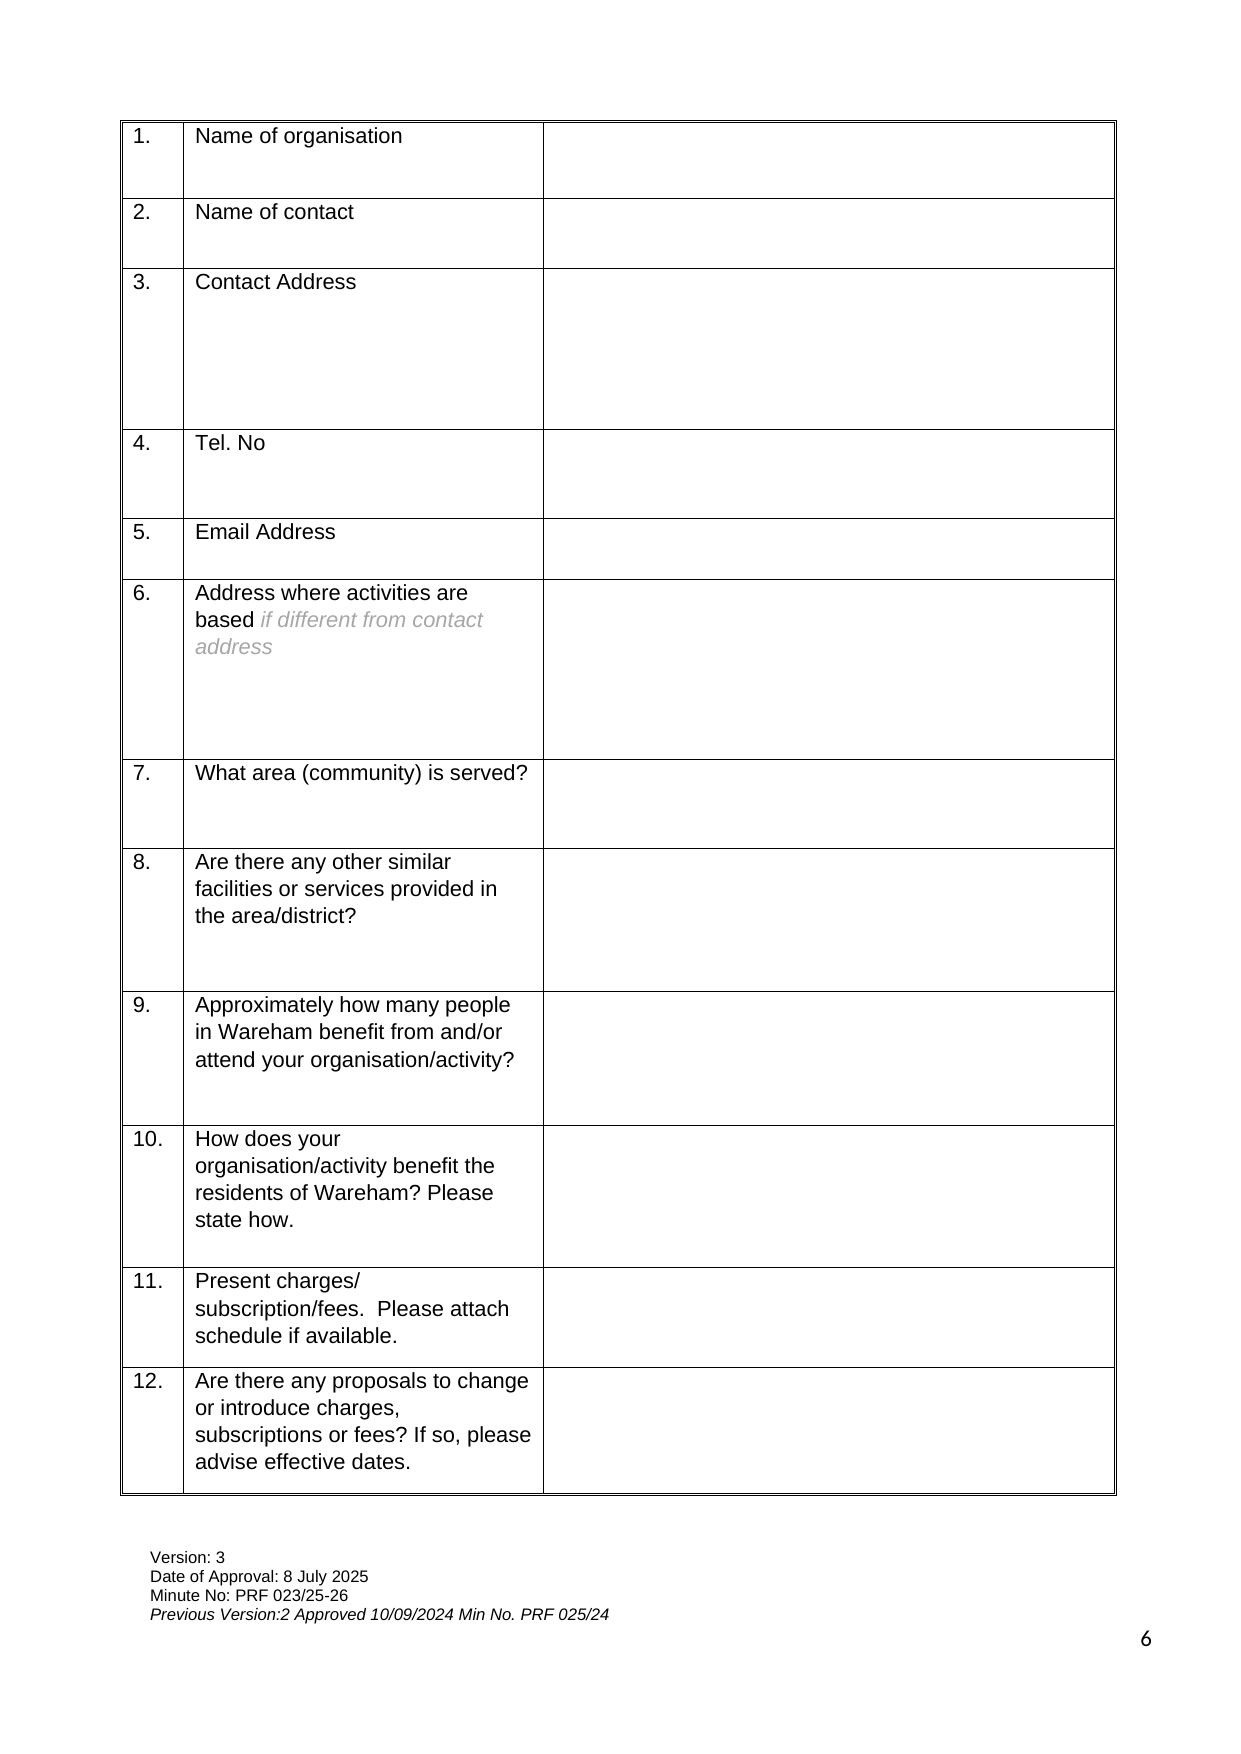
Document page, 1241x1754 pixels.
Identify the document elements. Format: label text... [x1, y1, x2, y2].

table_cell [544, 992, 1114, 1125]
table_cell [544, 760, 1114, 848]
table_cell [544, 580, 1114, 759]
table_cell [544, 1268, 1114, 1367]
table_cell 11. [123, 1268, 183, 1367]
table_cell Present charges/ subscription/fees. Please attach schedule if available. [184, 1268, 543, 1367]
table_cell 5. [123, 519, 183, 579]
table_cell 10. [123, 1126, 183, 1267]
table_cell What area (community) is served? [184, 760, 543, 848]
table_cell Contact Address [184, 269, 543, 429]
table_cell Email Address [184, 519, 543, 579]
table_header Name of organisation [184, 123, 543, 198]
table_cell [544, 849, 1114, 991]
table_cell [544, 1126, 1114, 1267]
table_cell 7. [123, 760, 183, 848]
table_cell [544, 519, 1114, 579]
table_cell 8. [123, 849, 183, 991]
table_cell How does your organisation/activity benefit the residents of Wareham? Please state how. [184, 1126, 543, 1267]
table_cell Address where activities are based if different from contact address [184, 580, 543, 759]
table_header 1. [123, 123, 183, 198]
table_cell [544, 1368, 1114, 1493]
table_cell 9. [123, 992, 183, 1125]
table_cell Are there any other similar facilities or services provided in the area/district? [184, 849, 543, 991]
table_cell 2. [123, 199, 183, 267]
table_cell Are there any proposals to change or introduce charges, subscriptions or fees? If so, please advise effective dates. [184, 1368, 543, 1493]
table_cell 4. [123, 430, 183, 518]
table_cell 6. [123, 580, 183, 759]
table_cell [544, 199, 1114, 267]
table_cell Approximately how many people in Wareham benefit from and/or attend your organisation/activity? [184, 992, 543, 1125]
table_cell Tel. No [184, 430, 543, 518]
table_cell Name of contact [184, 199, 543, 267]
table_cell 3. [123, 269, 183, 429]
table_cell [544, 430, 1114, 518]
table_cell 12. [123, 1368, 183, 1493]
table_cell [544, 269, 1114, 429]
table_header [544, 123, 1114, 198]
